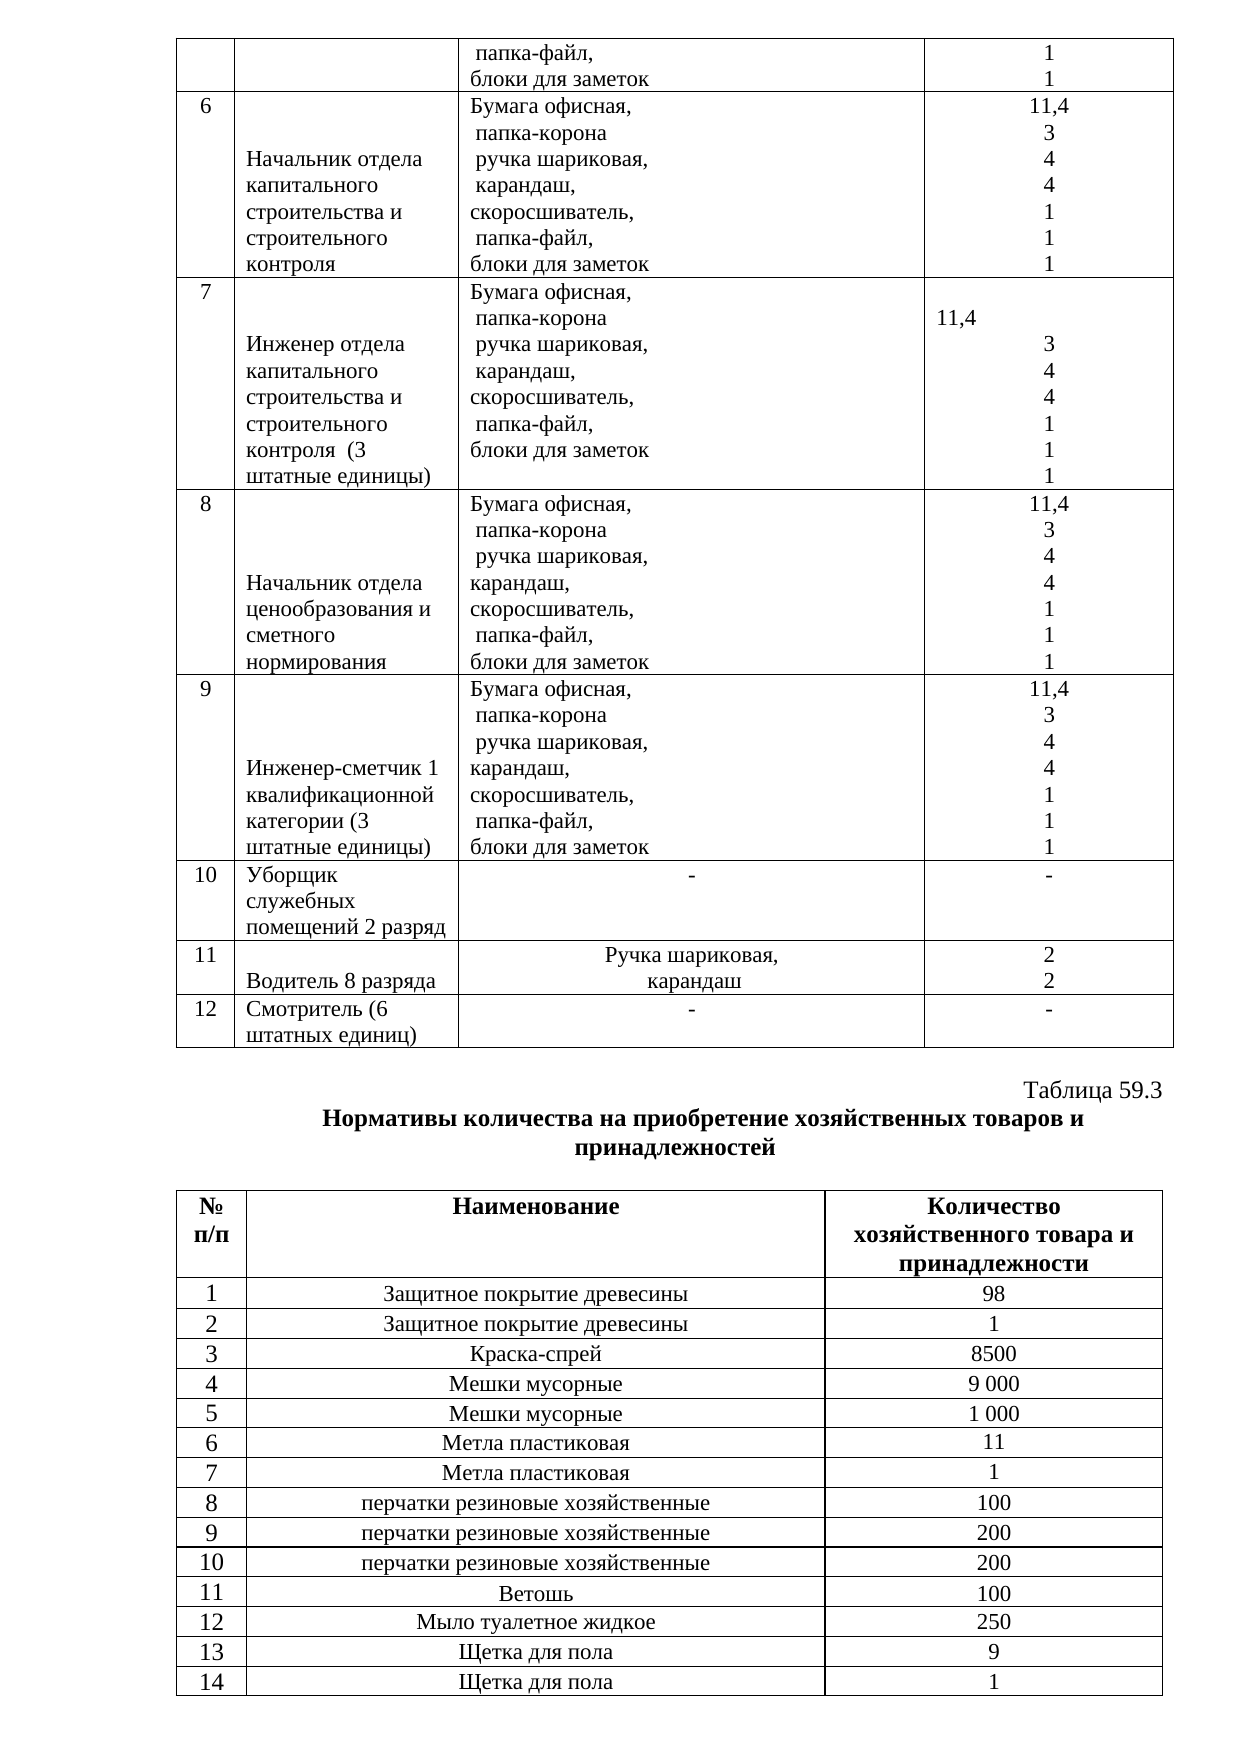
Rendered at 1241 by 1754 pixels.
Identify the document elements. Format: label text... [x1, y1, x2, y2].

table_cell 5 [177, 39, 234, 91]
table_cell 8500 [826, 1339, 1162, 1368]
table_cell перчатки резиновые хозяйственные [247, 1488, 824, 1517]
table_cell 11,4 3 4 4 1 1 1 [925, 278, 1173, 489]
text Нормативы количества на приобретение хозяйственных товаров и принадлежностей [187, 1103, 1162, 1161]
table_cell 200 [826, 1518, 1162, 1546]
table_header Количество хозяйственного товара и принадлежности [826, 1191, 1162, 1277]
table_header Наименование [247, 1191, 824, 1277]
table_cell 1 000 [826, 1399, 1162, 1427]
table_cell Водитель 8 разряда [235, 941, 458, 993]
table_cell 11,4 3 4 4 1 1 1 [925, 92, 1173, 277]
table_cell 1 [826, 1309, 1162, 1338]
table_cell 2 2 [925, 941, 1173, 993]
table_cell перчатки резиновые хозяйственные [247, 1518, 824, 1546]
table_cell 10 [177, 861, 234, 940]
table_cell Краска-спрей [247, 1339, 824, 1368]
table_cell 11 [177, 1577, 246, 1606]
table_header № п/п [177, 1191, 246, 1277]
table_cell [235, 39, 458, 91]
table_cell 10 [177, 1548, 246, 1576]
table_cell 98 [826, 1278, 1162, 1308]
table_cell 12 [177, 1607, 246, 1636]
table_cell 7 [177, 1458, 246, 1487]
table_cell 1 [826, 1667, 1162, 1695]
table_cell 4 [177, 1369, 246, 1397]
table_cell Ручка шариковая, карандаш [459, 941, 924, 993]
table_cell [459, 92, 924, 277]
table_cell 8 [177, 490, 234, 674]
table_cell Бумага офисная, папка-корона ручка шариковая, карандаш, скоросшиватель, папка-файл, блоки для заметок [459, 278, 924, 489]
table_cell - [459, 861, 924, 940]
table_cell 9 [177, 675, 234, 860]
table_cell 14 [177, 1667, 246, 1695]
table_cell Защитное покрытие древесины [247, 1309, 824, 1338]
table_cell Мыло туалетное жидкое [247, 1607, 824, 1636]
table_cell 2 [177, 1309, 246, 1338]
table_cell Защитное покрытие древесины [247, 1278, 824, 1308]
table_cell Щетка для пола [247, 1637, 824, 1666]
table_cell 12 [177, 995, 234, 1047]
table_cell Метла пластиковая [247, 1458, 824, 1487]
table_cell Щетка для пола [247, 1667, 824, 1695]
table_cell 100 [826, 1488, 1162, 1517]
table_cell 7 [177, 278, 234, 489]
table_cell Бумага офисная, папка-корона ручка шариковая, карандаш, скоросшиватель, папка-файл, блоки для заметок [459, 490, 924, 674]
table_cell 9 000 [826, 1369, 1162, 1397]
table_cell Мешки мусорные [247, 1369, 824, 1397]
table_cell 11,4 3 4 4 1 1 1 [925, 490, 1173, 674]
table_cell Бумага офисная, папка-корона ручка шариковая, карандаш, скоросшиватель, папка-файл, блоки для заметок [459, 675, 924, 860]
table_cell 200 [826, 1548, 1162, 1576]
table_cell Инженер отдела капитального строительства и строительного контроля (3 штатные единицы) [235, 278, 458, 489]
table_cell - [459, 995, 924, 1047]
table_cell 1 [826, 1458, 1162, 1487]
table_cell Смотритель (6 штатных единиц) [235, 995, 458, 1047]
table_cell Уборщик служебных помещений 2 разряд [235, 861, 458, 940]
table_cell 11,4 3 4 4 1 1 1 [925, 39, 1173, 91]
text Таблица 59.3 [187, 1075, 1162, 1103]
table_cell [459, 39, 924, 91]
table_cell Начальник отдела капитального строительства и строительного контроля [235, 92, 458, 277]
table_cell - [925, 861, 1173, 940]
table_cell 6 [177, 92, 234, 277]
table_cell 9 [826, 1637, 1162, 1666]
table_cell 11 [826, 1428, 1162, 1457]
table_cell 3 [177, 1339, 246, 1368]
table_cell 6 [177, 1428, 246, 1457]
table_cell 1 [177, 1278, 246, 1308]
table_cell 100 [826, 1577, 1162, 1606]
table_cell перчатки резиновые хозяйственные [247, 1548, 824, 1576]
table_cell 250 [826, 1607, 1162, 1636]
table_cell 5 [177, 1399, 246, 1427]
table_cell Метла пластиковая [247, 1428, 824, 1457]
table_cell Ветошь [247, 1577, 824, 1606]
table_cell 11 [177, 941, 234, 993]
table_cell 13 [177, 1637, 246, 1666]
table_cell - [925, 995, 1173, 1047]
table_cell 11,4 3 4 4 1 1 1 [925, 675, 1173, 860]
table_cell Инженер-сметчик 1 квалификационной категории (3 штатные единицы) [235, 675, 458, 860]
table_cell 9 [177, 1518, 246, 1546]
table_cell 8 [177, 1488, 246, 1517]
table_cell Начальник отдела ценообразования и сметного нормирования [235, 490, 458, 674]
table_cell Мешки мусорные [247, 1399, 824, 1427]
